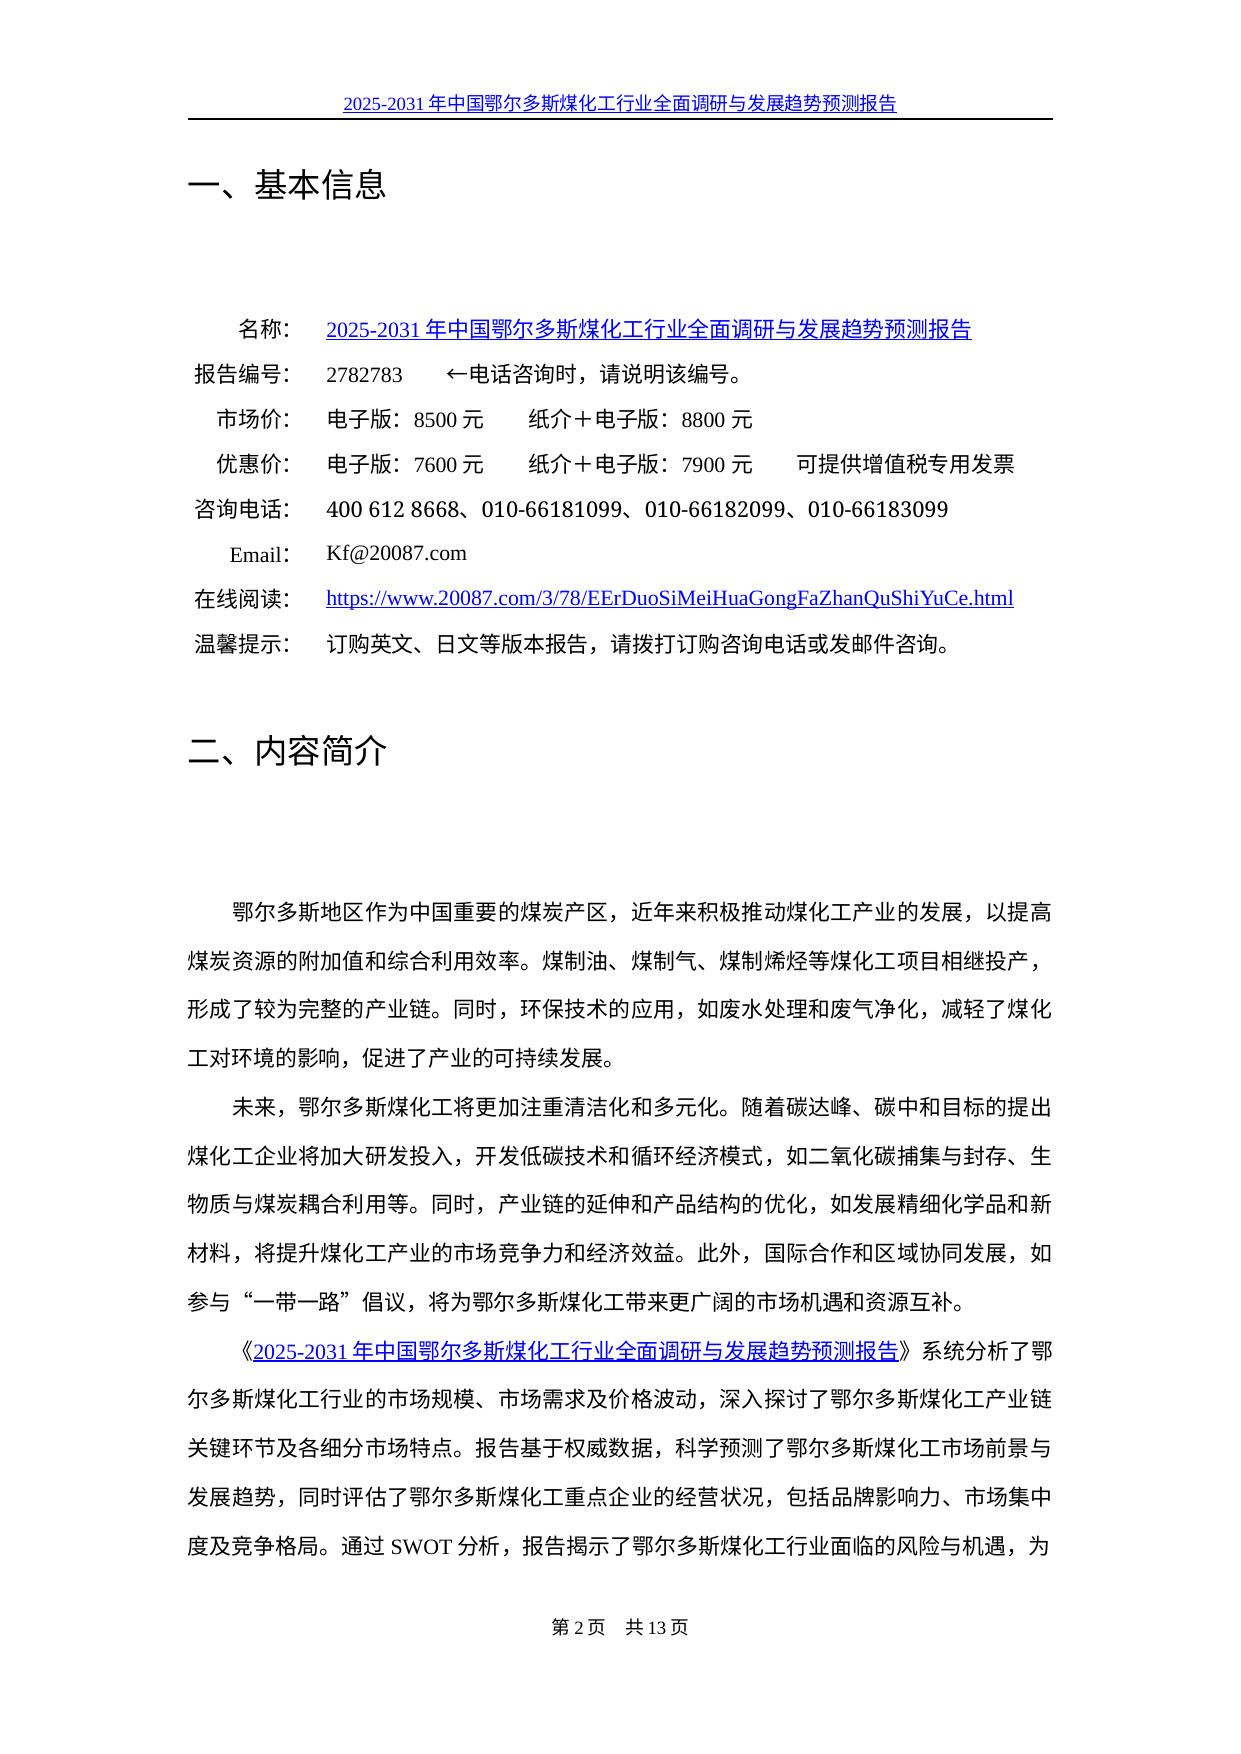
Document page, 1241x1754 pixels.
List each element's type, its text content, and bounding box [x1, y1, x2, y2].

table_cell 报告编号： [167, 357, 315, 402]
table_cell 电子版：8500 元 纸介＋电子版：8800 元 [315, 402, 1073, 447]
table_cell 市场价： [167, 402, 315, 447]
table_cell 订购英文、日文等版本报告，请拨打订购咨询电话或发邮件咨询。 [315, 627, 1073, 672]
table_cell [315, 582, 1073, 627]
table_cell 2782783 ←电话咨询时，请说明该编号。 [315, 357, 1073, 402]
table_cell 电子版：7600 元 纸介＋电子版：7900 元 可提供增值税专用发票 [315, 447, 1073, 492]
table_cell 优惠价： [167, 447, 315, 492]
title 二、内容简介 [187, 717, 1053, 782]
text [187, 894, 1053, 1561]
table_cell 400 612 8668、010-66181099、010-66182099、010-66183099 [315, 492, 1073, 537]
table_cell Kf@20087.com [315, 537, 1073, 582]
table_header 2025-2031年中国鄂尔多斯煤化工行业全面调研与发展趋势预测报告 [315, 312, 1073, 357]
table_cell 温馨提示： [167, 627, 315, 672]
table_header 名称： [167, 312, 315, 357]
title 一、基本信息 [187, 150, 1053, 215]
table_cell 在线阅读： [167, 582, 315, 627]
table_cell Email： [167, 537, 315, 582]
table_cell 咨询电话： [167, 492, 315, 537]
